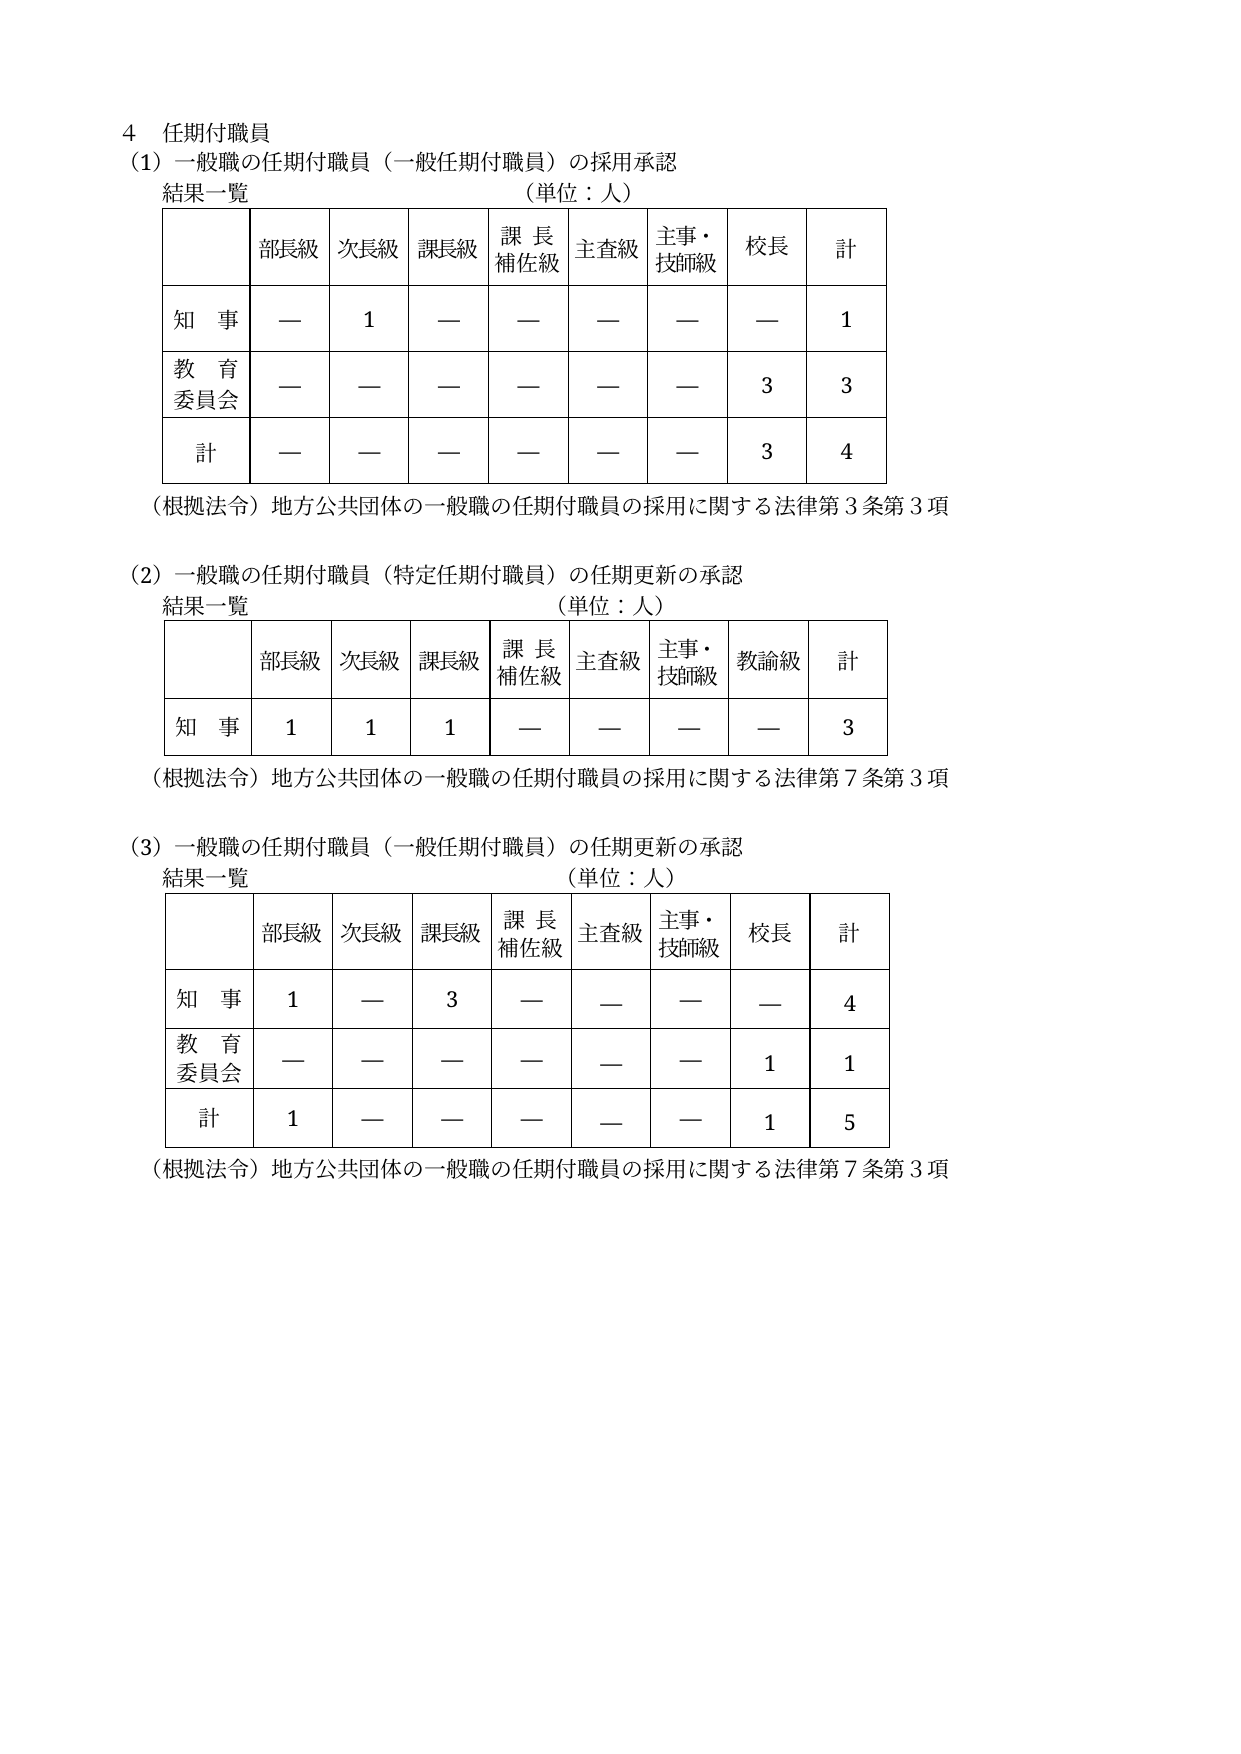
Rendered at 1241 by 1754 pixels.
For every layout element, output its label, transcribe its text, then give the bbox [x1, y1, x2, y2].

table_cell ― [492, 970, 571, 1028]
text 結果一覧 （単位：人） [118, 176, 1122, 208]
table_cell ― [251, 418, 329, 483]
table_cell 1 [411, 699, 489, 755]
text 結果一覧 （単位：人） [118, 861, 1122, 892]
text （1）一般職の任期付職員（一般任期付職員）の採用承認 [118, 147, 1122, 176]
text （根拠法令）地方公共団体の一般職の任期付職員の採用に関する法律第３条第３項 [118, 484, 1122, 522]
text 結果一覧 （単位：人） [118, 589, 1122, 620]
table_header 部長級 [252, 621, 331, 697]
table_header 校長 [731, 894, 809, 969]
table_cell ― [728, 286, 806, 351]
table_header 計 [811, 894, 889, 969]
table_header 課 長 補佐級 [492, 894, 571, 969]
table_header [166, 894, 253, 969]
table_cell ― [413, 1029, 491, 1088]
table_cell ― [254, 1029, 332, 1088]
table_cell 1 [330, 286, 408, 351]
table_cell 1 [811, 1029, 889, 1088]
table_header 課 長 補佐級 [489, 209, 568, 285]
table_cell ― [333, 970, 412, 1028]
table_cell ― [651, 1089, 730, 1147]
table_cell 教 育 委員会 [166, 1029, 253, 1088]
table_cell ― [251, 352, 329, 417]
table_header 計 [809, 621, 887, 697]
table_cell ― [650, 699, 728, 755]
table_cell 1 [807, 286, 886, 351]
table_cell ― [409, 352, 488, 417]
table_header 主事・ 技師級 [651, 894, 730, 969]
table_cell ― [569, 418, 647, 483]
table_cell 1 [731, 1089, 809, 1147]
table_cell ― [330, 352, 408, 417]
table_cell 1 [731, 1029, 809, 1088]
table_cell ― [648, 418, 727, 483]
table_cell ― [651, 970, 730, 1028]
text （3）一般職の任期付職員（一般任期付職員）の任期更新の承認 [118, 832, 1122, 861]
table_cell 1 [332, 699, 410, 755]
table_cell ― [569, 352, 647, 417]
table_header 課長級 [409, 209, 488, 285]
table_cell ― [330, 418, 408, 483]
text （2）一般職の任期付職員（特定任期付職員）の任期更新の承認 [118, 560, 1122, 589]
table_header 課長級 [413, 894, 491, 969]
table_cell ― [569, 286, 647, 351]
table_cell 計 [163, 418, 249, 483]
table_cell ― [409, 286, 488, 351]
table_header 主査級 [572, 894, 650, 969]
table_cell ― [731, 970, 809, 1028]
table_cell 4 [807, 418, 886, 483]
table_header 次長級 [333, 894, 412, 969]
table_cell 5 [811, 1089, 889, 1147]
table_cell ― [572, 1029, 650, 1088]
table_header 部長級 [254, 894, 332, 969]
table_cell ― [492, 1089, 571, 1147]
table_cell 教 育 委員会 [163, 352, 249, 417]
table_cell 3 [809, 699, 887, 755]
table_cell 1 [252, 699, 331, 755]
table_header [163, 209, 249, 285]
table_cell ― [409, 418, 488, 483]
table_header 校長 [728, 209, 806, 285]
table_header 課 長 補佐級 [491, 621, 569, 697]
table_cell ― [333, 1089, 412, 1147]
table_cell 3 [807, 352, 886, 417]
table_cell ― [413, 1089, 491, 1147]
table_cell ― [648, 352, 727, 417]
table_header 主査級 [569, 209, 647, 285]
table_cell 3 [728, 418, 806, 483]
table_header [165, 621, 251, 697]
table_cell 知 事 [165, 699, 251, 755]
table_cell 1 [254, 1089, 332, 1147]
table_header 主査級 [570, 621, 649, 697]
table_header 教諭級 [729, 621, 808, 697]
table_cell ― [570, 699, 649, 755]
table_header 主事・ 技師級 [650, 621, 728, 697]
table_cell ― [572, 1089, 650, 1147]
table_cell 計 [166, 1089, 253, 1147]
table_cell ― [729, 699, 808, 755]
table_header 課長級 [411, 621, 489, 697]
table_cell ― [489, 286, 568, 351]
table_cell ― [651, 1029, 730, 1088]
text ４ 任期付職員 [118, 118, 1122, 147]
table_cell 3 [413, 970, 491, 1028]
table_cell 1 [254, 970, 332, 1028]
text （根拠法令）地方公共団体の一般職の任期付職員の採用に関する法律第７条第３項 [118, 756, 1122, 794]
table_cell ― [489, 352, 568, 417]
table_cell 3 [728, 352, 806, 417]
table_cell ― [251, 286, 329, 351]
table_cell ― [648, 286, 727, 351]
table_header 次長級 [332, 621, 410, 697]
table_cell ― [491, 699, 569, 755]
table_cell 知 事 [166, 970, 253, 1028]
table_cell ― [489, 418, 568, 483]
table_cell ― [572, 970, 650, 1028]
table_cell 4 [811, 970, 889, 1028]
table_cell ― [333, 1029, 412, 1088]
table_header 主事・ 技師級 [648, 209, 727, 285]
table_cell ― [492, 1029, 571, 1088]
table_header 次長級 [330, 209, 408, 285]
table_header 計 [807, 209, 886, 285]
table_cell 知 事 [163, 286, 249, 351]
text （根拠法令）地方公共団体の一般職の任期付職員の採用に関する法律第７条第３項 [118, 1148, 1122, 1185]
table_header 部長級 [251, 209, 329, 285]
